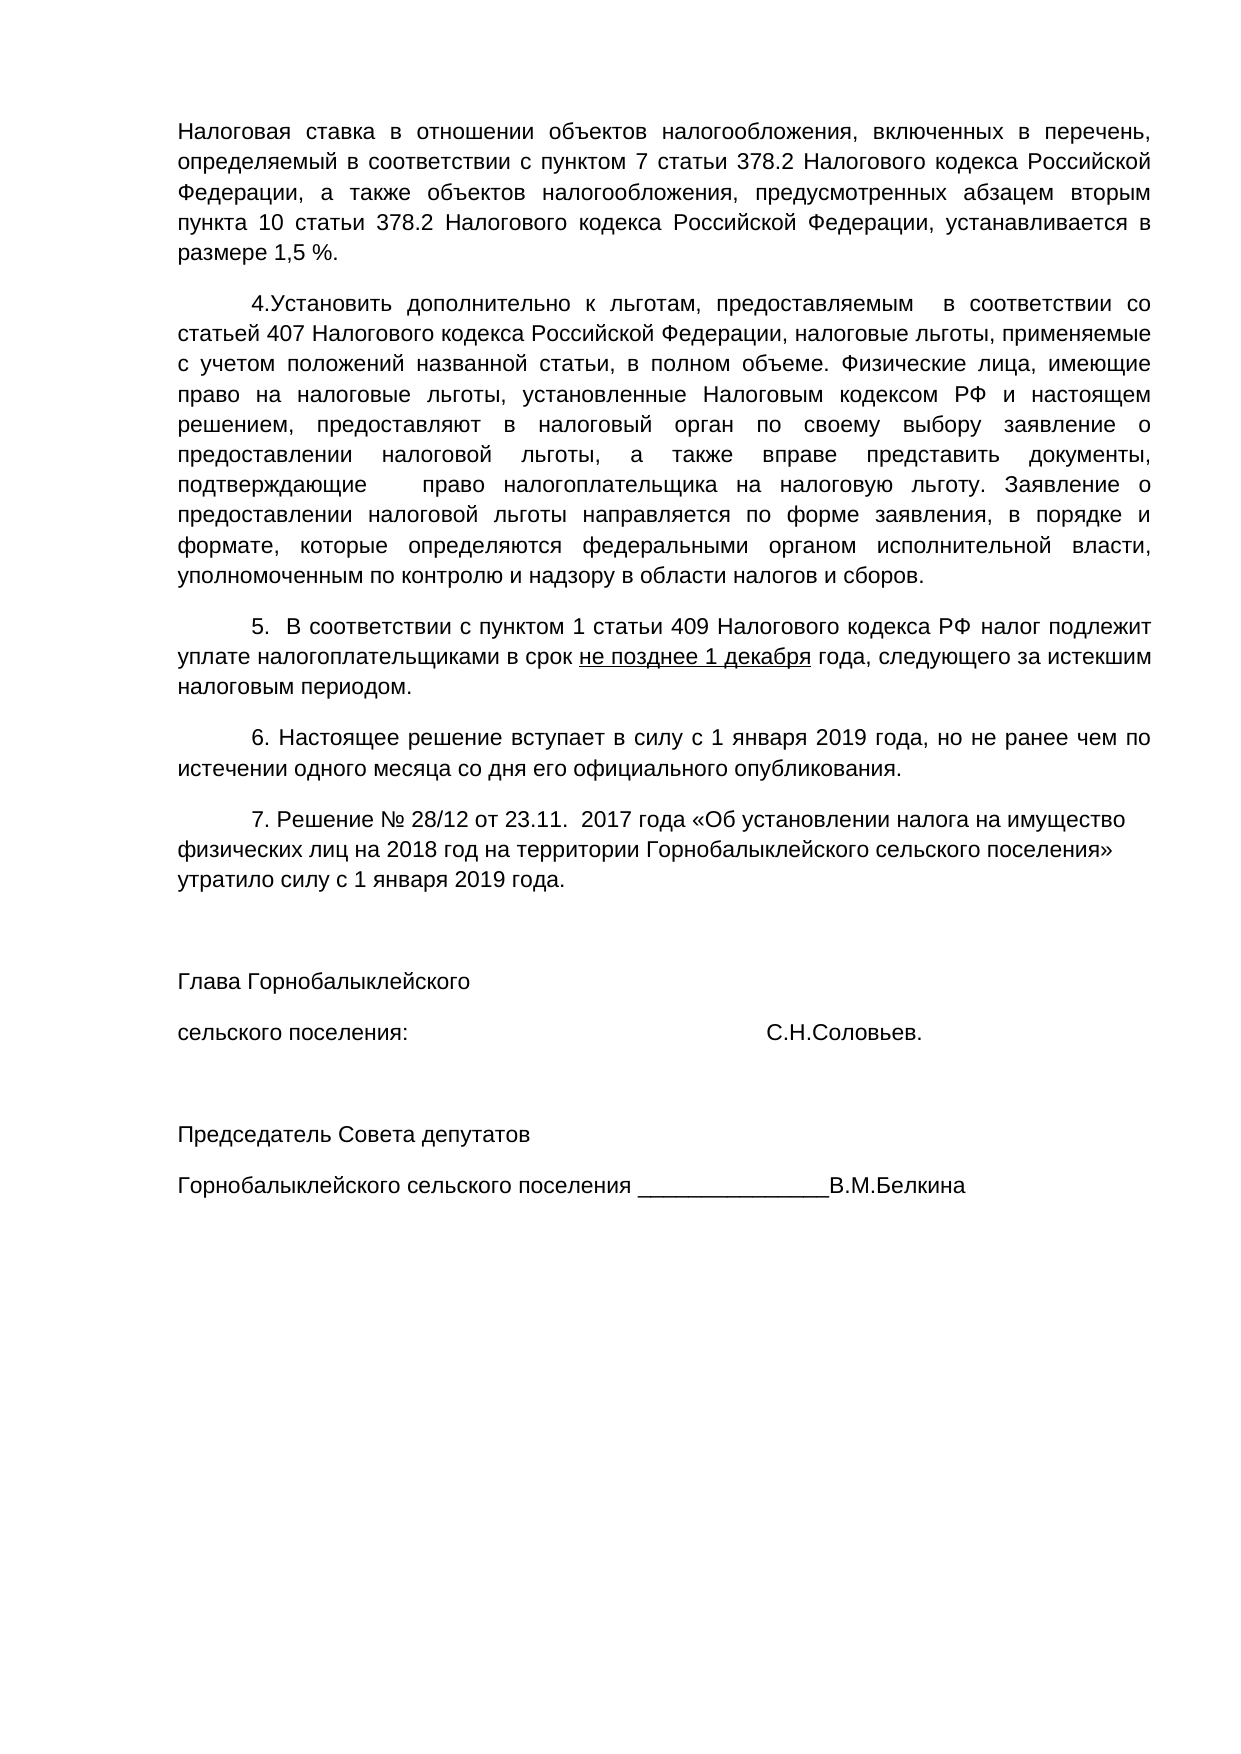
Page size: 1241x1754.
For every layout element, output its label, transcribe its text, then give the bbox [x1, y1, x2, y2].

text 5. В соответствии с пунктом 1 статьи 409 Налогового кодекса РФ налог подлежит уплате налогоплательщиками в срок не позднее 1 декабря года, следующего за истекшим налоговым периодом. [177, 669, 1152, 700]
text 4.Установить дополнительно к льготам, предоставляемым в соответствии со статьей 407 Налогового кодекса Российской Федерации, налоговые льготы, применяемые с учетом положений названной статьи, в полном объеме. Физические лица, имеющие право на налоговые льготы, установленные Налоговым кодексом РФ и настоящем решением, предоставляют в налоговый орган по своему выбору заявление о предоставлении налоговой льготы, а также вправе представить документы, подтверждающие право налогоплательщика на налоговую льготу. Заявление о предоставлении налоговой льготы направляется по форме заявления, в порядке и формате, которые определяются федеральными органом исполнительной власти, уполномоченным по контролю и надзору в области налогов и сборов. [177, 290, 1152, 588]
text Налоговая ставка в отношении объектов налогообложения, включенных в перечень, определяемый в соответствии с пунктом 7 статьи 378.2 Налогового кодекса Российской Федерации, а также объектов налогообложения, предусмотренных абзацем вторым пункта 10 статьи 378.2 Налогового кодекса Российской Федерации, устанавливается в размере 1,5 %. [177, 118, 1152, 265]
text Глава Горнобалыклейского [177, 968, 1152, 994]
text Горнобалыклейского сельского поселения _______________В.М.Белкина [177, 1172, 1152, 1199]
text 6. Настоящее решение вступает в силу с 1 января 2019 года, но не ранее чем по истечении одного месяца со дня его официального опубликования. [177, 724, 1152, 781]
text 7. Решение № 28/12 от 23.11. 2017 года «Об установлении налога на имущество физических лиц на 2018 год на территории Горнобалыклейского сельского поселения» утратило силу с 1 января 2019 года. [177, 806, 1152, 892]
text 5. В соответствии с пунктом 1 статьи 409 Налогового кодекса РФ налог подлежит уплате налогоплательщиками в срок не позднее 1 декабря года, следующего за истекшим налоговым периодом. [177, 613, 1152, 643]
text сельского поселения: С.Н.Соловьев. [177, 1019, 1152, 1046]
text Председатель Совета депутатов [177, 1121, 1152, 1148]
